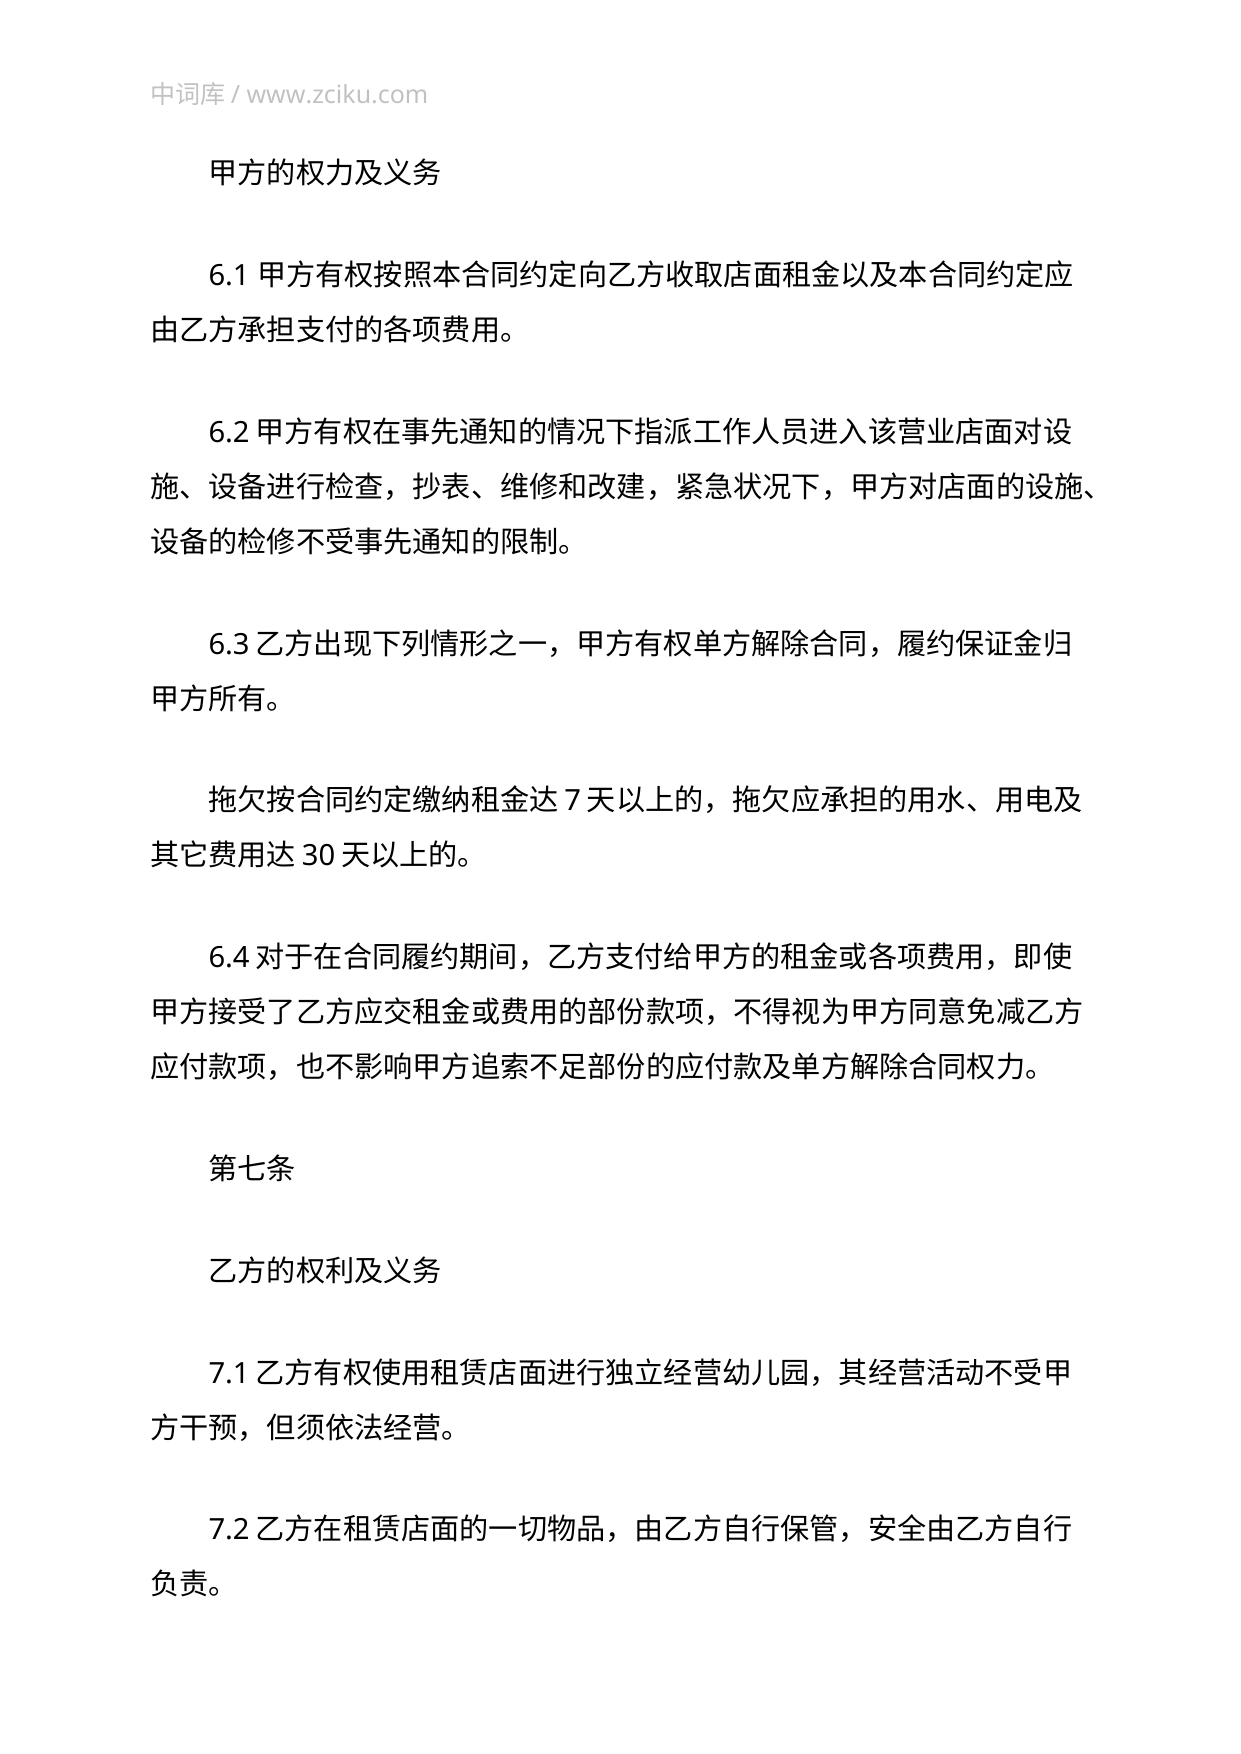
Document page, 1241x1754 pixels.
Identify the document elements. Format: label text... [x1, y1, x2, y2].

text 6.3乙方出现下列情形之一，甲方有权单方解除合同，履约保证金归甲方所有。 [150, 620, 1090, 717]
text 甲方的权力及义务 [150, 150, 1090, 192]
text 第七条 [150, 1146, 1090, 1188]
text 7.1乙方有权使用租赁店面进行独立经营幼儿园，其经营活动不受甲方干预，但须依法经营。 [150, 1349, 1090, 1446]
text 6.4对于在合同履约期间，乙方支付给甲方的租金或各项费用，即使甲方接受了乙方应交租金或费用的部份款项，不得视为甲方同意免减乙方应付款项，也不影响甲方追索不足部份的应付款及单方解除合同权力。 [150, 934, 1090, 1086]
text 6.2甲方有权在事先通知的情况下指派工作人员进入该营业店面对设施、设备进行检查，抄表、维修和改建，紧急状况下，甲方对店面的设施、设备的检修不受事先通知的限制。 [150, 408, 1090, 561]
text 拖欠按合同约定缴纳租金达7天以上的，拖欠应承担的用水、用电及其它费用达30天以上的。 [150, 777, 1090, 874]
text 6.1 甲方有权按照本合同约定向乙方收取店面租金以及本合同约定应由乙方承担支付的各项费用。 [150, 252, 1090, 349]
text 乙方的权利及义务 [150, 1247, 1090, 1290]
text 7.2乙方在租赁店面的一切物品，由乙方自行保管，安全由乙方自行负责。 [150, 1506, 1090, 1603]
